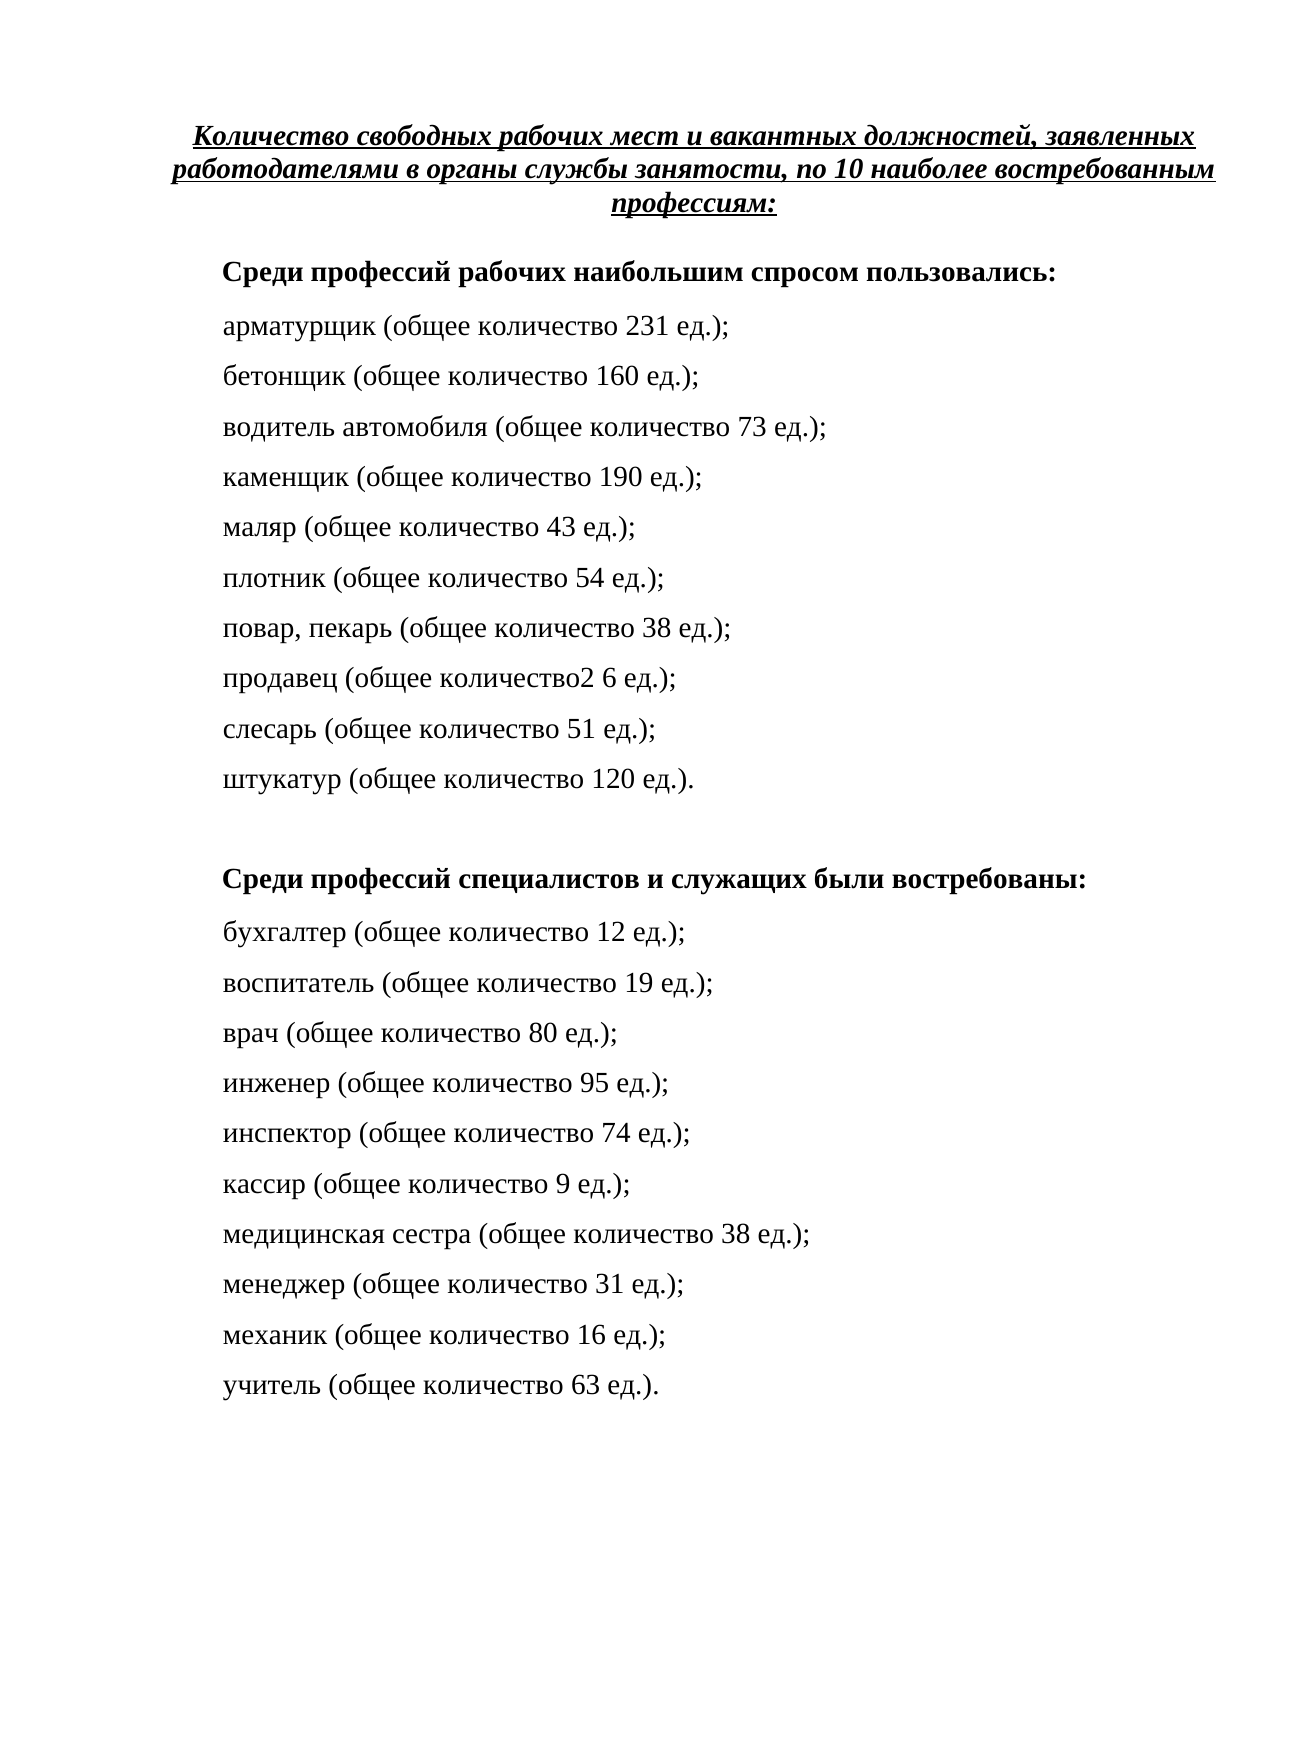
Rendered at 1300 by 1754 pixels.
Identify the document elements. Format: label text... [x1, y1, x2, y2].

text каменщик (общее количество 190 ед.); [148, 459, 1240, 493]
text воспитатель (общее количество 19 ед.); [148, 965, 1240, 998]
text бухгалтер (общее количество 12 ед.); [148, 914, 1240, 948]
text инспектор (общее количество 74 ед.); [148, 1116, 1240, 1149]
text учитель (общее количество 63 ед.). [148, 1367, 1240, 1401]
text плотник (общее количество 54 ед.); [148, 560, 1240, 593]
text водитель автомобиля (общее количество 73 ед.); [148, 409, 1240, 442]
text менеджер (общее количество 31 ед.); [148, 1267, 1240, 1300]
text инженер (общее количество 95 ед.); [148, 1065, 1240, 1099]
text маляр (общее количество 43 ед.); [148, 509, 1240, 543]
text бетонщик (общее количество 160 ед.); [148, 358, 1240, 392]
text Количество свободных рабочих мест и вакантных должностей, заявленных работодателями в органы службы занятости, по 10 наиболее востребованным профессиям: [148, 118, 1240, 219]
text Среди профессий специалистов и служащих были востребованы: [148, 862, 1240, 895]
text кассир (общее количество 9 ед.); [148, 1166, 1240, 1199]
text Среди профессий рабочих наибольшим спросом пользовались: [148, 254, 1240, 288]
text медицинская сестра (общее количество 38 ед.); [148, 1216, 1240, 1250]
text слесарь (общее количество 51 ед.); [148, 711, 1240, 744]
text повар, пекарь (общее количество 38 ед.); [148, 610, 1240, 644]
text штукатур (общее количество 120 ед.). [148, 761, 1240, 794]
text механик (общее количество 16 ед.); [148, 1317, 1240, 1350]
text врач (общее количество 80 ед.); [148, 1015, 1240, 1048]
text арматурщик (общее количество 231 ед.); [148, 308, 1240, 342]
text продавец (общее количество2 6 ед.); [148, 660, 1240, 694]
